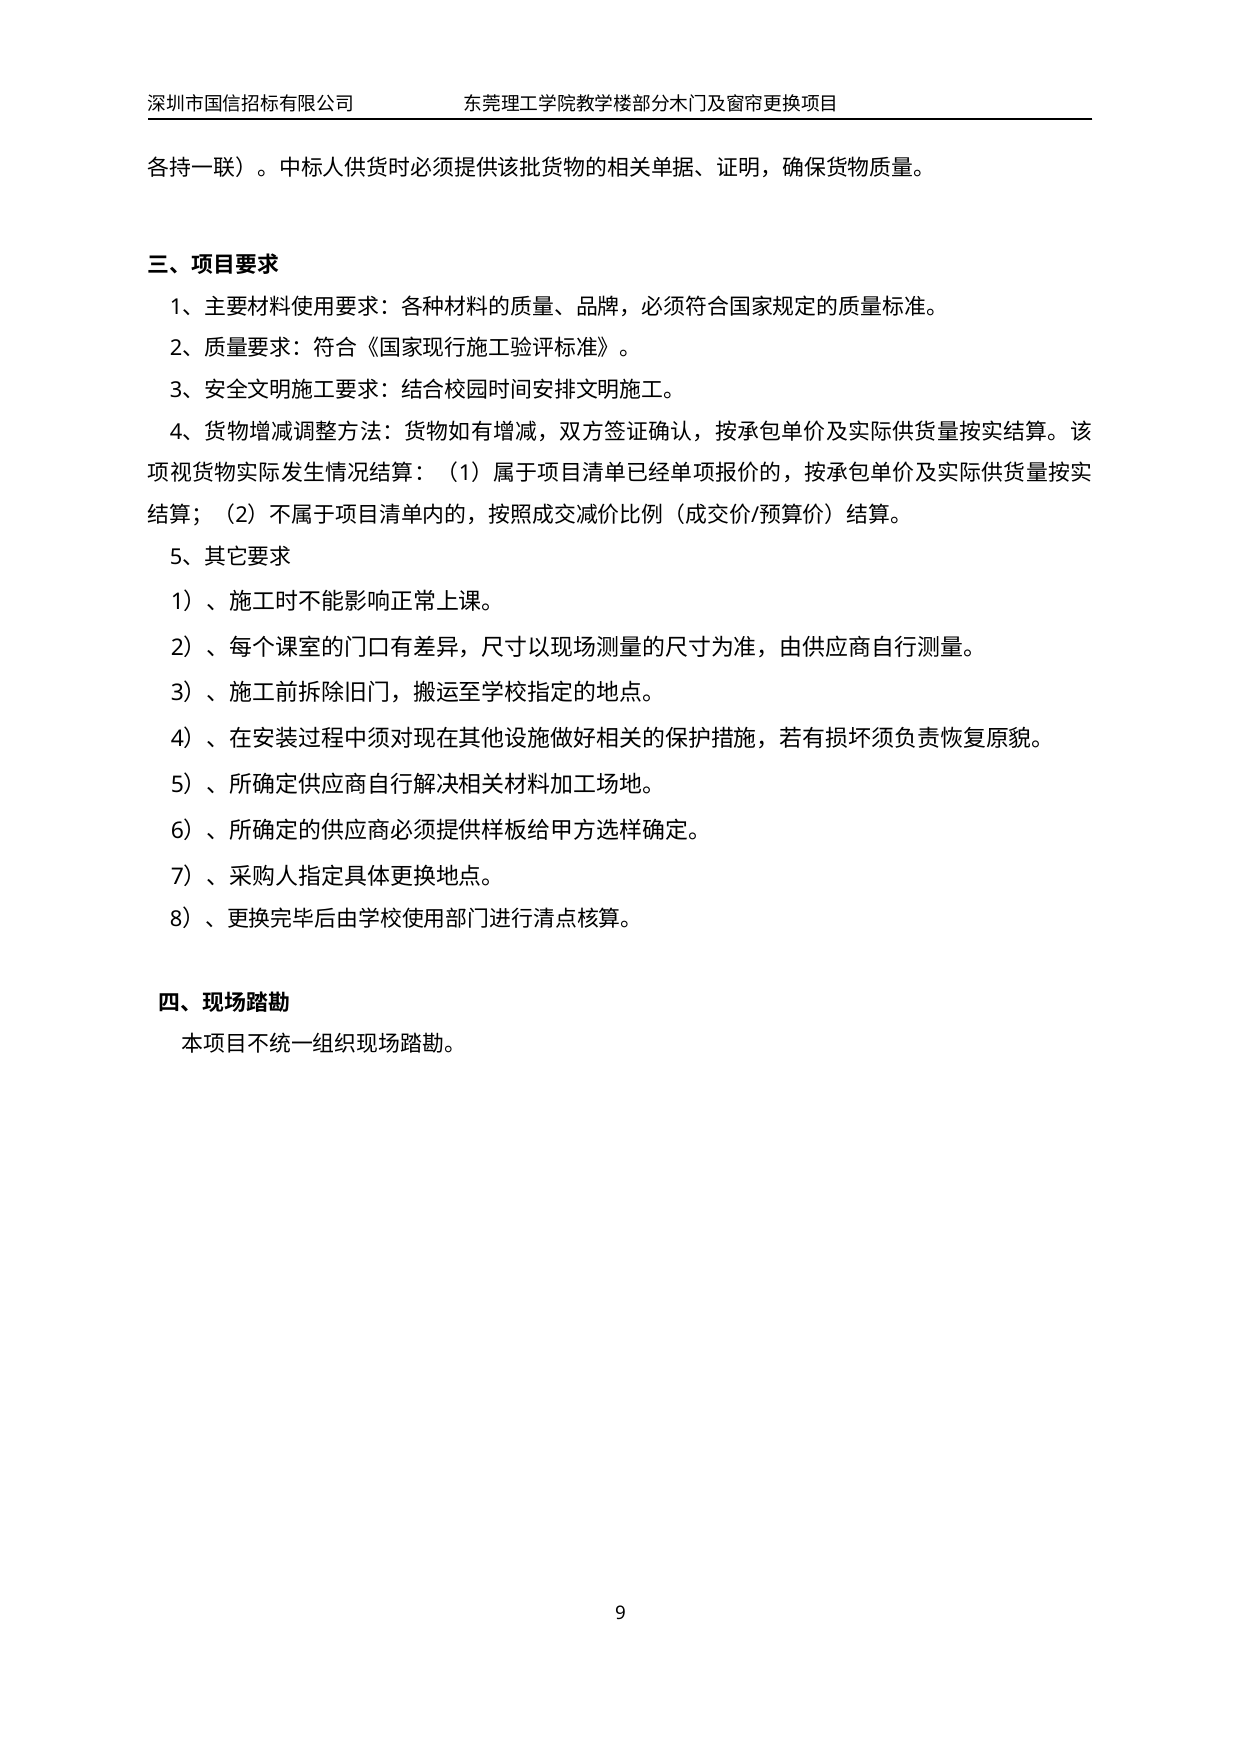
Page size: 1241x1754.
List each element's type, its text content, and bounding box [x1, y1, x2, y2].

text 8）、更换完毕后由学校使用部门进行清点核算。 [148, 893, 1092, 935]
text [148, 150, 1092, 182]
text 1、主要材料使用要求：各种材料的质量、品牌，必须符合国家规定的质量标准。 [148, 281, 1092, 322]
text 2）、每个课室的门口有差异，尺寸以现场测量的尺寸为准，由供应商自行测量。 [148, 618, 1092, 664]
text 1）、施工时不能影响正常上课。 [148, 572, 1092, 618]
text 6）、所确定的供应商必须提供样板给甲方选样确定。 [148, 802, 1092, 847]
text 5、其它要求 [148, 531, 1092, 572]
text 3）、施工前拆除旧门，搬运至学校指定的地点。 [148, 664, 1092, 710]
text 四、现场踏勘 [148, 977, 1092, 1018]
text 4）、在安装过程中须对现在其他设施做好相关的保护措施，若有损坏须负责恢复原貌。 [148, 710, 1092, 756]
text 三、项目要求 [148, 239, 1092, 281]
text 2、质量要求：符合《国家现行施工验评标准》。 [148, 322, 1092, 364]
text 4、货物增减调整方法：货物如有增减，双方签证确认，按承包单价及实际供货量按实结算。该项视货物实际发生情况结算：（1）属于项目清单已经单项报价的，按承包单价及实际供货量按实结算；（2）不属于项目清单内的，按照成交减价比例（成交价/预算价）结算。 [148, 406, 1092, 531]
text 3、安全文明施工要求：结合校园时间安排文明施工。 [148, 364, 1092, 406]
text 本项目不统一组织现场踏勘。 [148, 1018, 1092, 1060]
text 5）、所确定供应商自行解决相关材料加工场地。 [148, 756, 1092, 802]
text 7）、采购人指定具体更换地点。 [148, 847, 1092, 893]
